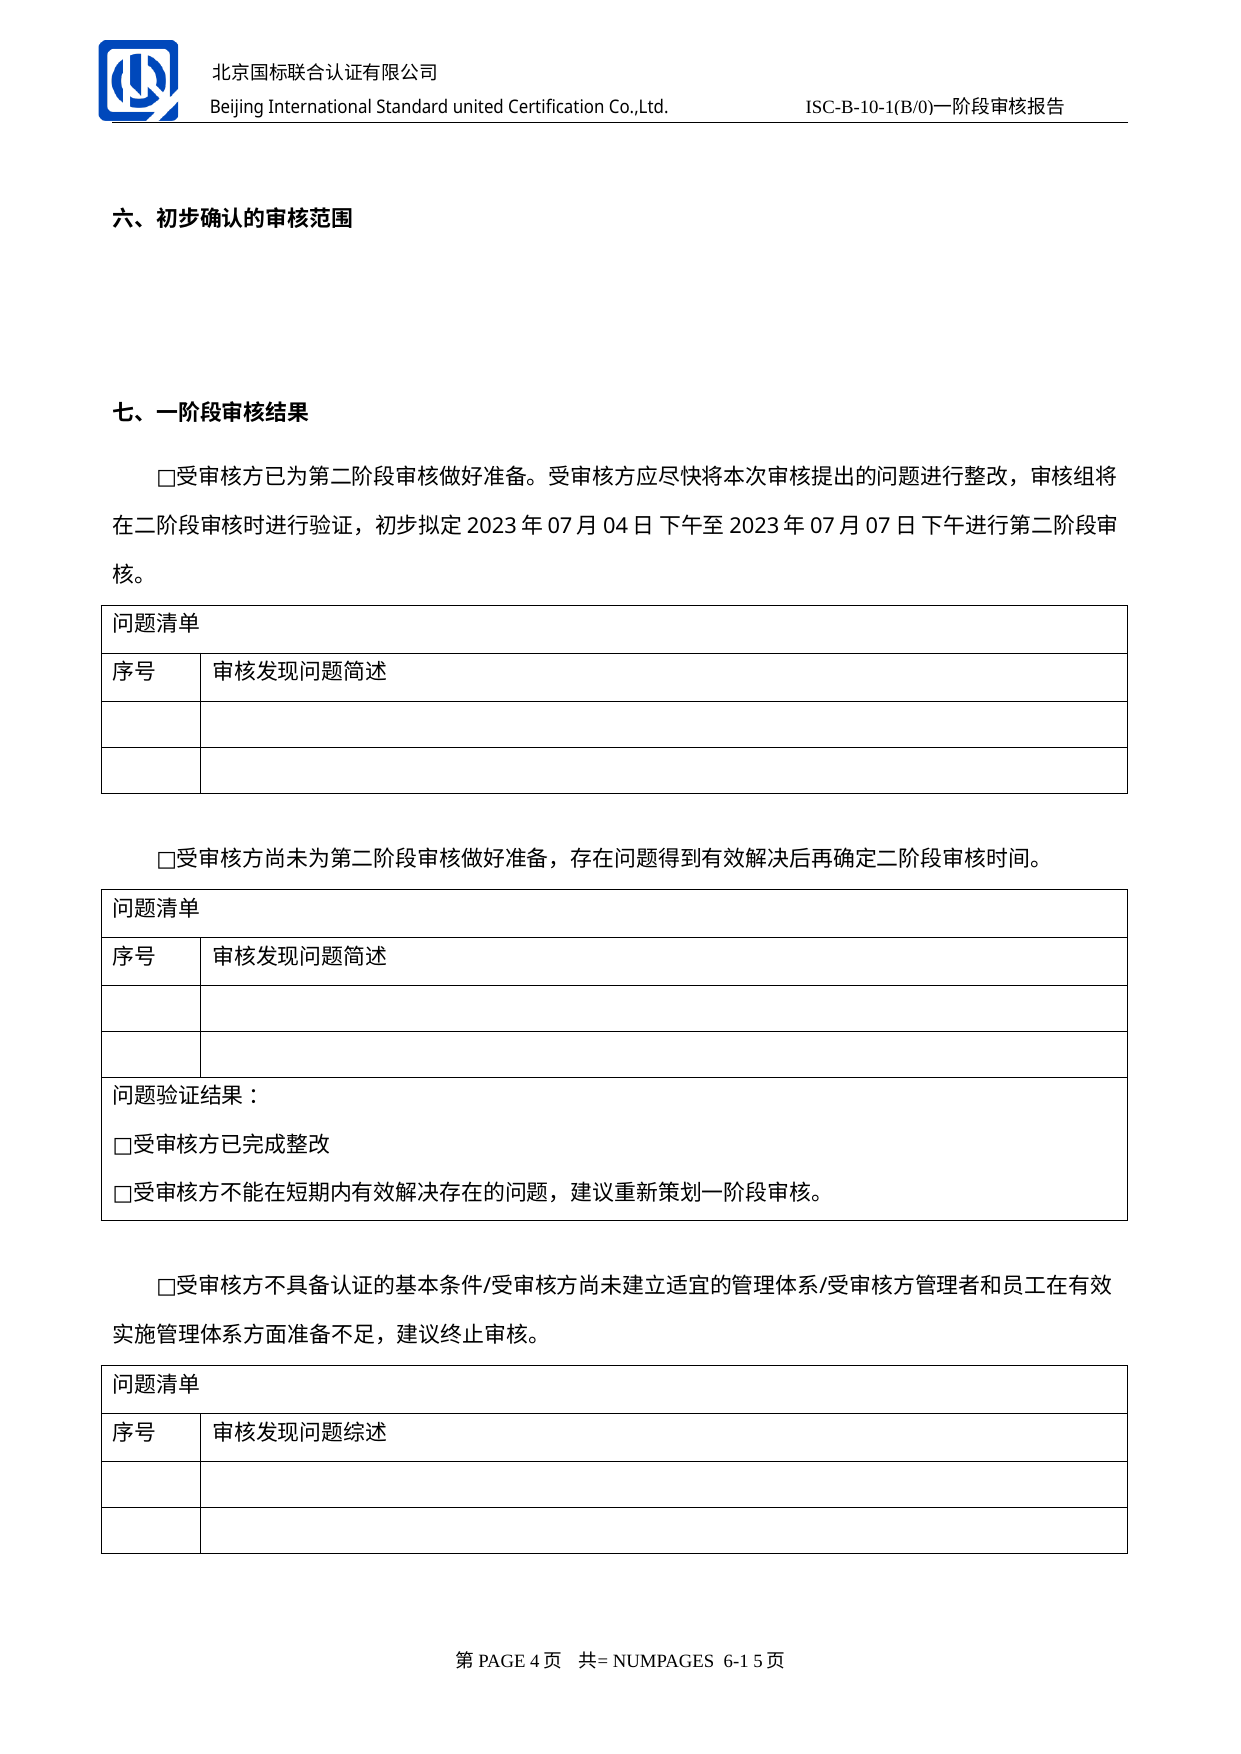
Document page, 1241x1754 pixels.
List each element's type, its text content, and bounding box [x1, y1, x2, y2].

table_cell [102, 1462, 200, 1507]
table_cell [201, 1032, 1127, 1077]
table_header 问题清单 [102, 606, 1127, 653]
picture [98, 40, 179, 121]
table_cell [201, 1462, 1127, 1507]
table_cell [102, 1508, 200, 1553]
table_header 问题清单 [102, 1366, 1127, 1413]
table_cell 序号 [102, 1414, 200, 1461]
table_cell [201, 702, 1127, 747]
table_cell [102, 702, 200, 747]
table_cell [201, 748, 1127, 793]
table_cell [102, 986, 200, 1031]
table_cell 审核发现问题简述 [201, 654, 1127, 701]
text □受审核方尚未为第二阶段审核做好准备，存在问题得到有效解决后再确定二阶段审核时间。 [112, 841, 1128, 873]
table_cell 序号 [102, 654, 200, 701]
text □受审核方不具备认证的基本条件/受审核方尚未建立适宜的管理体系/受审核方管理者和员工在有效实施管理体系方面准备不足，建议终止审核。 [112, 1268, 1128, 1349]
table_cell [102, 1032, 200, 1077]
table_cell 审核发现问题综述 [201, 1414, 1127, 1461]
text □受审核方已为第二阶段审核做好准备。受审核方应尽快将本次审核提出的问题进行整改，审核组将在二阶段审核时进行验证，初步拟定2023年07月04日 下午至2023年07月07日 下午进行第二阶段审核。 [112, 459, 1128, 589]
table_cell [102, 748, 200, 793]
table_cell 审核发现问题简述 [201, 938, 1127, 985]
table_cell [201, 986, 1127, 1031]
text 七、一阶段审核结果 [112, 394, 1128, 427]
table_header 问题清单 [102, 890, 1127, 937]
table_cell [201, 1508, 1127, 1553]
table_cell 序号 [102, 938, 200, 985]
text 六、初步确认的审核范围 [112, 201, 1128, 233]
table_cell 问题验证结果 ： □受审核方已完成整改 □受审核方不能在短期内有效解决存在的问题，建议重新策划一阶段审核。 [102, 1078, 1127, 1220]
